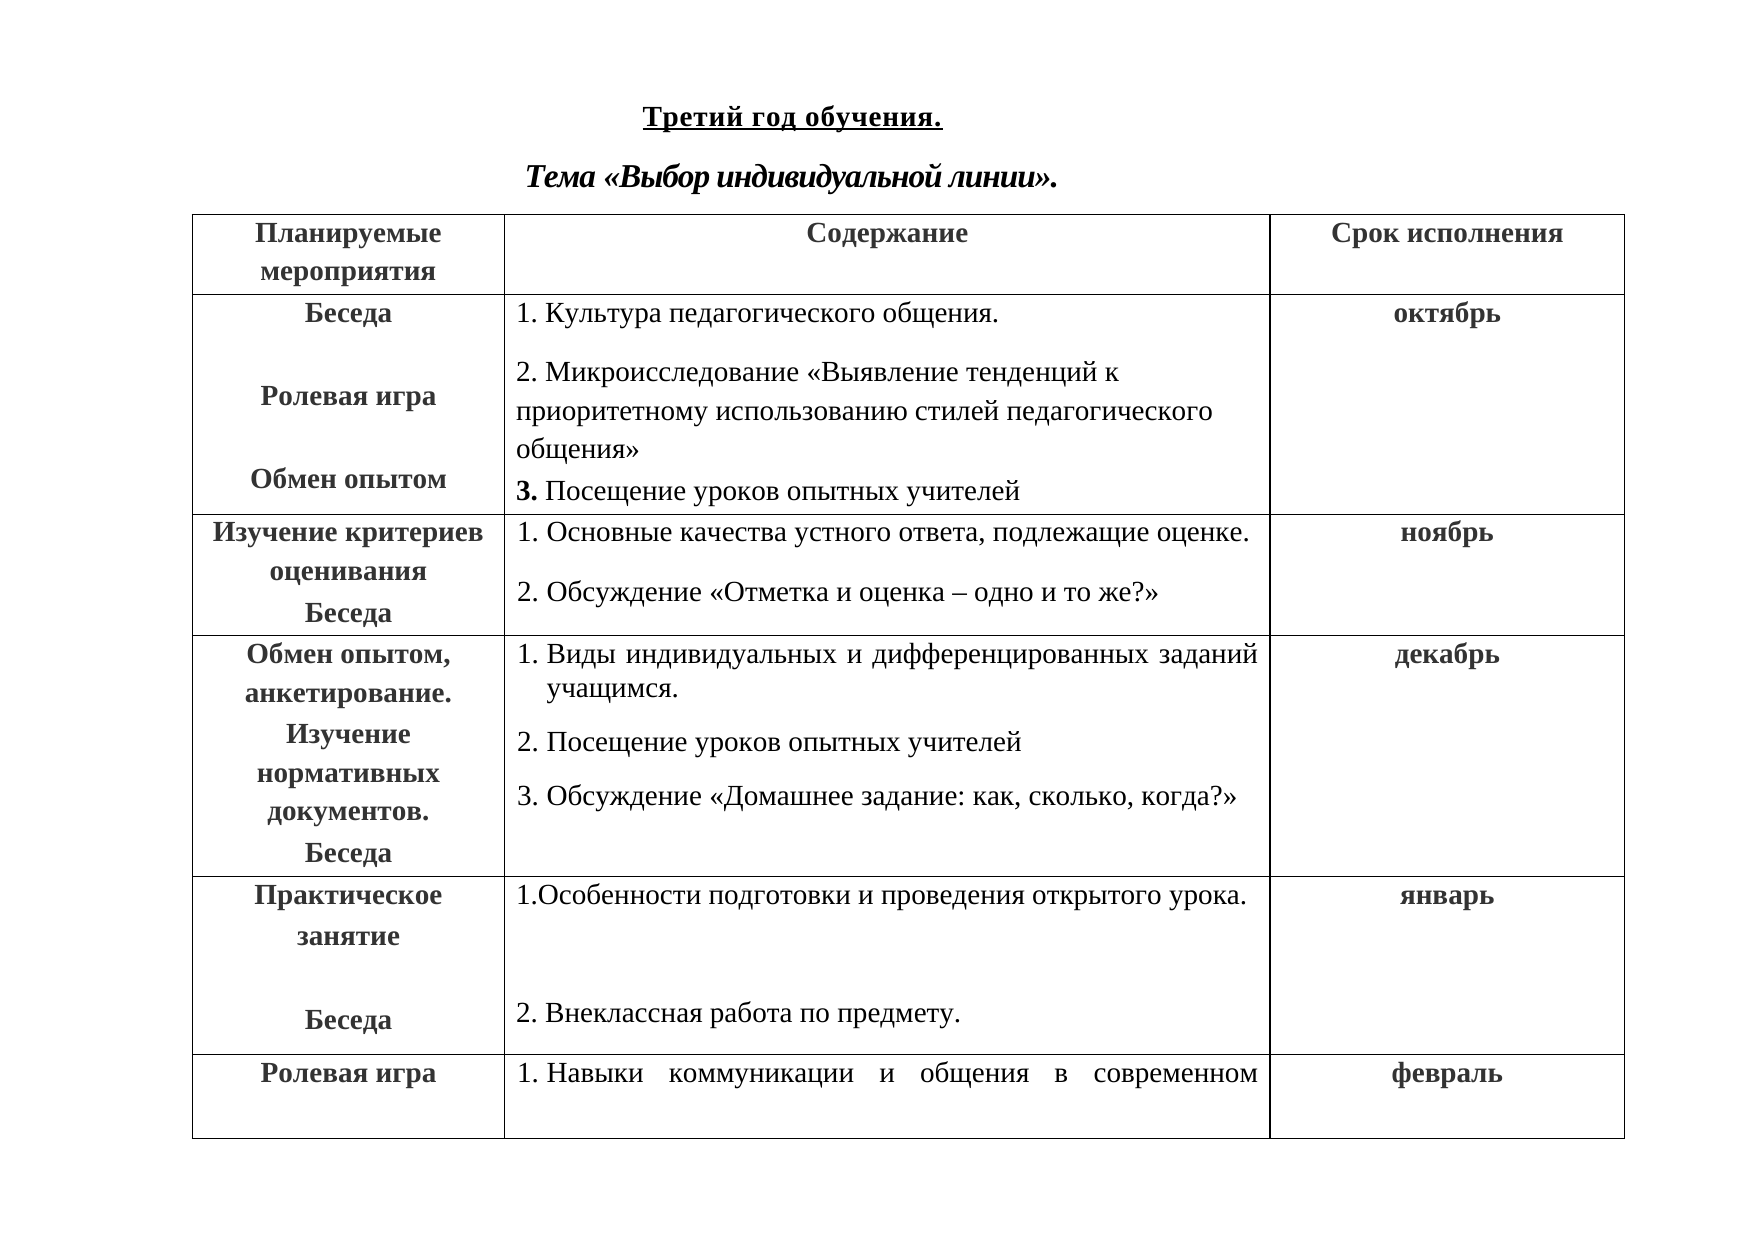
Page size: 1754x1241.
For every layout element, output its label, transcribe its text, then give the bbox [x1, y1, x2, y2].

table_cell Практическое занятие Беседа [193, 877, 504, 1054]
table_cell 1. Культура педагогического общения. 2. Микроисследование «Выявление тенденций к приоритетному использованию стилей педагогического общения» 3. Посещение уроков опытных учителей [505, 295, 1269, 513]
table_cell Изучение критериев оценивания Беседа [193, 515, 504, 635]
table_cell ноябрь [1271, 515, 1624, 635]
table_cell октябрь [1271, 295, 1624, 513]
table_header Планируемые мероприятия [193, 215, 504, 294]
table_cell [505, 1055, 1269, 1138]
text Тема «Выбор индивидуальной линии». [155, 164, 1356, 193]
table_cell январь [1271, 877, 1624, 1054]
table_cell Беседа Ролевая игра Обмен опытом [193, 295, 504, 513]
table_cell февраль [1271, 1055, 1624, 1138]
table_cell Виды индивидуальных и дифференцированных заданий учащимся. Посещение уроков опытных учителей Обсуждение «Домашнее задание: как, сколько, когда?» [505, 636, 1269, 876]
table_header Содержание [505, 215, 1269, 294]
table_cell Ролевая игра Беседа [193, 1055, 504, 1138]
table_header Срок исполнения [1271, 215, 1624, 294]
table_cell Обмен опытом, анкетирование. Изучение нормативных документов. Беседа [193, 636, 504, 876]
table_cell 1.Особенности подготовки и проведения открытого урока. 2. Внеклассная работа по предмету. [505, 877, 1269, 1054]
text Третий год обучения. [155, 103, 1356, 132]
table_cell декабрь [1271, 636, 1624, 876]
table_cell Основные качества устного ответа, подлежащие оценке. Обсуждение «Отметка и оценка – одно и то же?» [505, 515, 1269, 635]
